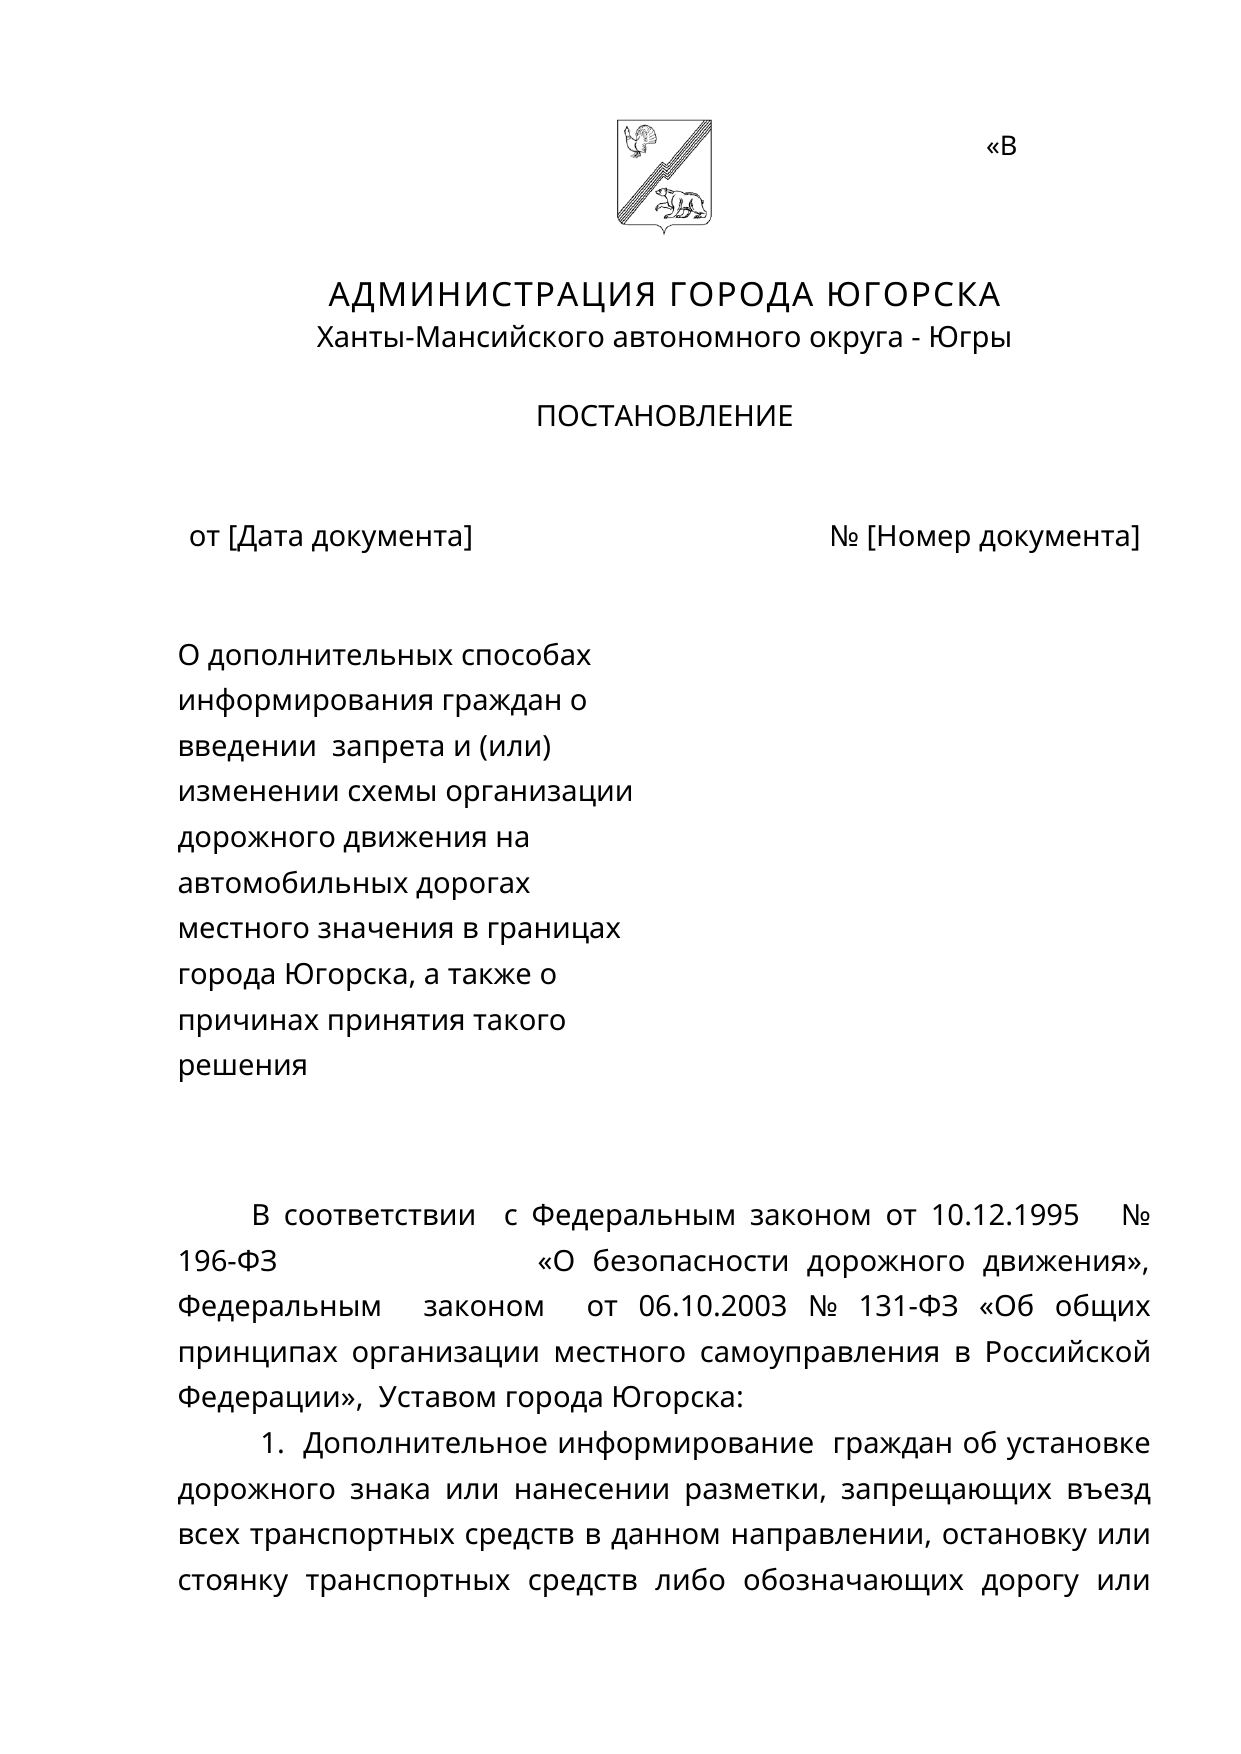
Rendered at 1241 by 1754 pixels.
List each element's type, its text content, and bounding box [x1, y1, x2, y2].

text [177, 1422, 1152, 1599]
text АДМИНИСТРАЦИЯ ГОРОДА ЮГОРСКА [177, 271, 1152, 316]
picture [616, 118, 713, 237]
text В соответствии с Федеральным законом от 10.12.1995 № 196-ФЗ «О безопасности дорожного движения», Федеральным законом от 06.10.2003 № 131-ФЗ «Об общих принципах организации местного самоуправления в Российской Федерации», Уставом города Югорска: [177, 1194, 1152, 1416]
text Ханты-Мансийского автономного округа - Югры [177, 316, 1152, 356]
table_header от [Дата документа] [177, 515, 677, 554]
table_header № [Номер документа] [677, 515, 1152, 554]
list ПОСТАНОВЛЕНИЕ [177, 396, 1152, 435]
table_header О дополнительных способах информирования граждан о введении запрета и (или) изменении схемы организации дорожного движения на автомобильных дорогах местного значения в границах города Югорска, а также о причинах принятия такого решения [166, 634, 664, 1135]
